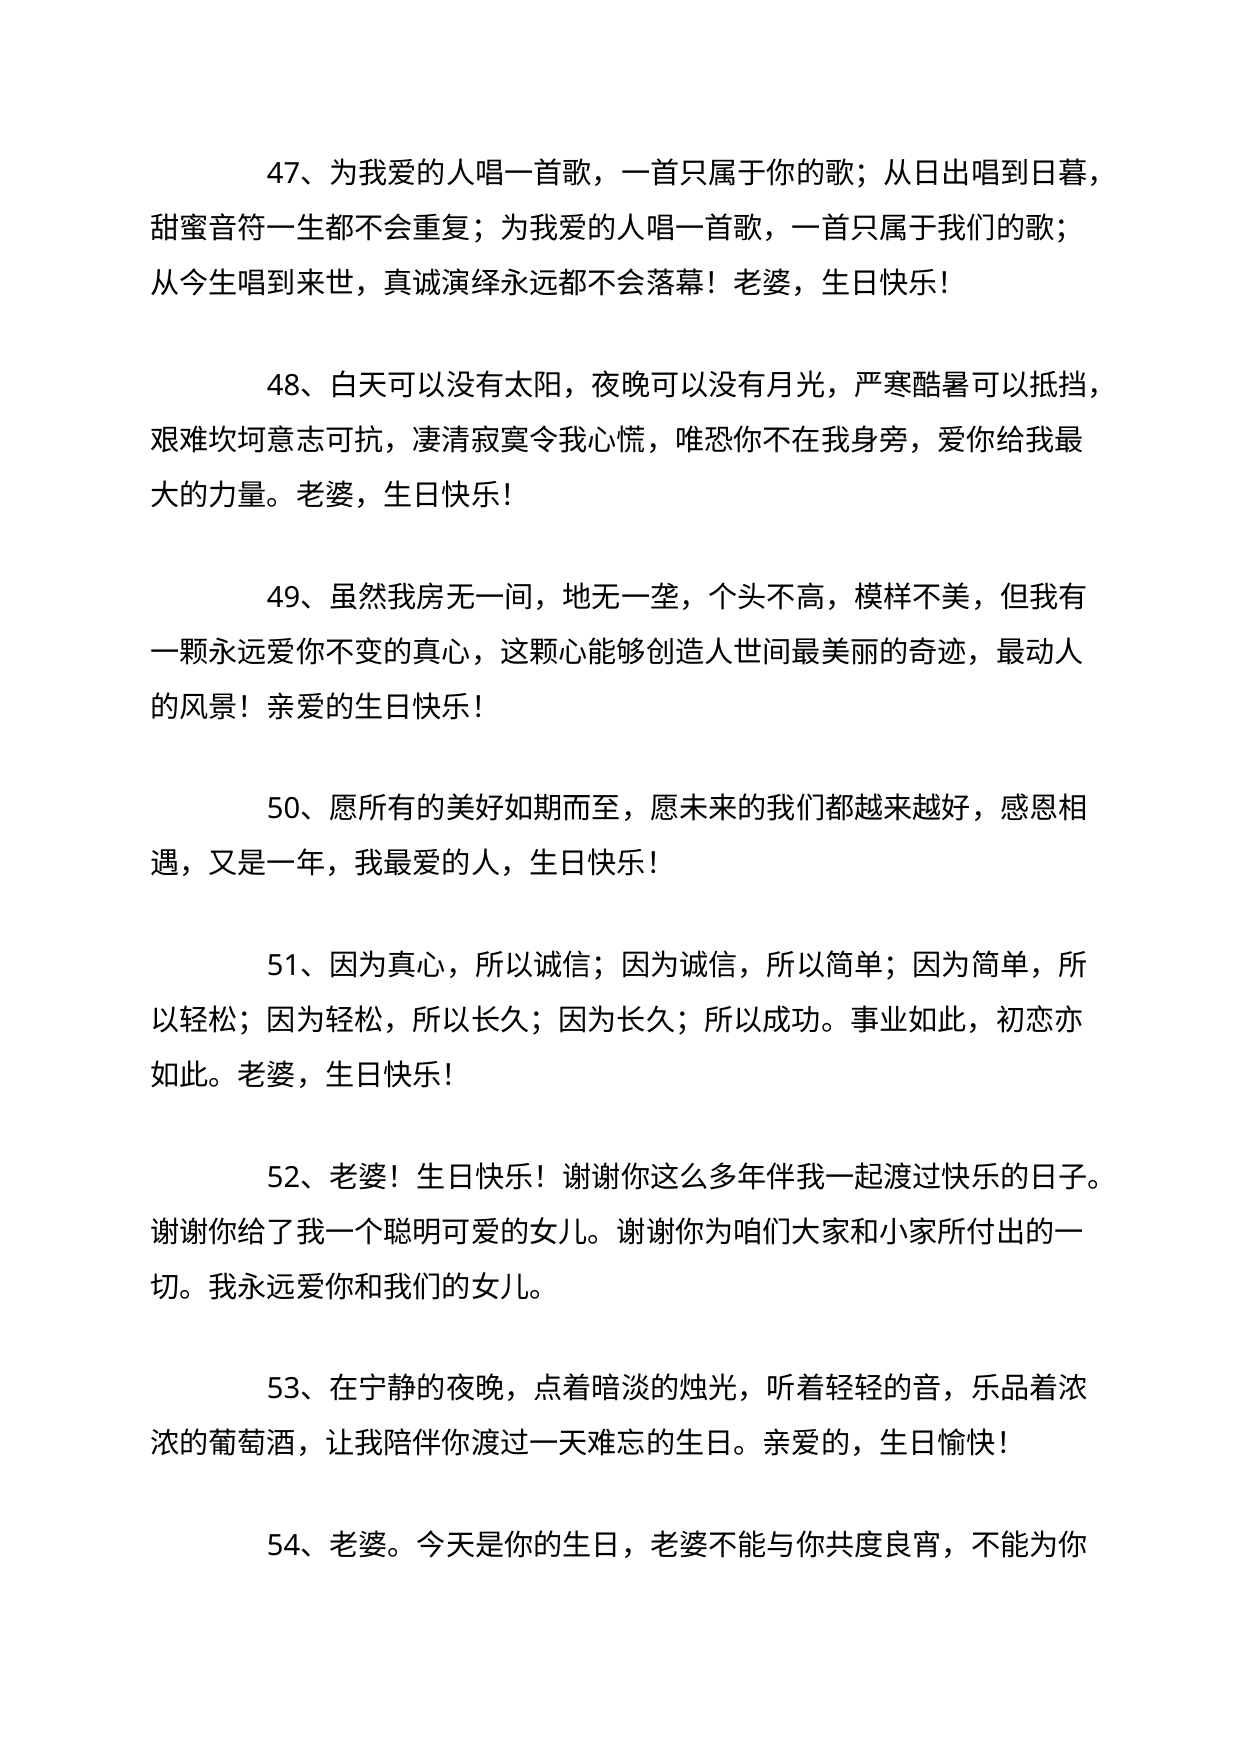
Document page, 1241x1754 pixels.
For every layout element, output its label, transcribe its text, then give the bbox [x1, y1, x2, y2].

text 47、为我爱的人唱一首歌，一首只属于你的歌；从日出唱到日暮，甜蜜音符一生都不会重复；为我爱的人唱一首歌，一首只属于我们的歌；从今生唱到来世，真诚演绎永远都不会落幕！老婆，生日快乐！ [150, 150, 1090, 302]
text 49、虽然我房无一间，地无一垄，个头不高，模样不美，但我有一颗永远爱你不变的真心，这颗心能够创造人世间最美丽的奇迹，最动人的风景！亲爱的生日快乐！ [150, 573, 1090, 726]
text 50、愿所有的美好如期而至，愿未来的我们都越来越好，感恩相遇，又是一年，我最爱的人，生日快乐！ [150, 785, 1090, 882]
text 48、白天可以没有太阳，夜晚可以没有月光，严寒酷暑可以抵挡，艰难坎坷意志可抗，凄清寂寞令我心慌，唯恐你不在我身旁，爱你给我最大的力量。老婆，生日快乐！ [150, 362, 1090, 514]
text 52、老婆！生日快乐！谢谢你这么多年伴我一起渡过快乐的日子。谢谢你给了我一个聪明可爱的女儿。谢谢你为咱们大家和小家所付出的一切。我永远爱你和我们的女儿。 [150, 1153, 1090, 1306]
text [150, 1522, 1090, 1564]
text 51、因为真心，所以诚信；因为诚信，所以简单；因为简单，所以轻松；因为轻松，所以长久；因为长久；所以成功。事业如此，初恋亦如此。老婆，生日快乐！ [150, 942, 1090, 1094]
text 53、在宁静的夜晚，点着暗淡的烛光，听着轻轻的音，乐品着浓浓的葡萄酒，让我陪伴你渡过一天难忘的生日。亲爱的，生日愉快！ [150, 1365, 1090, 1462]
